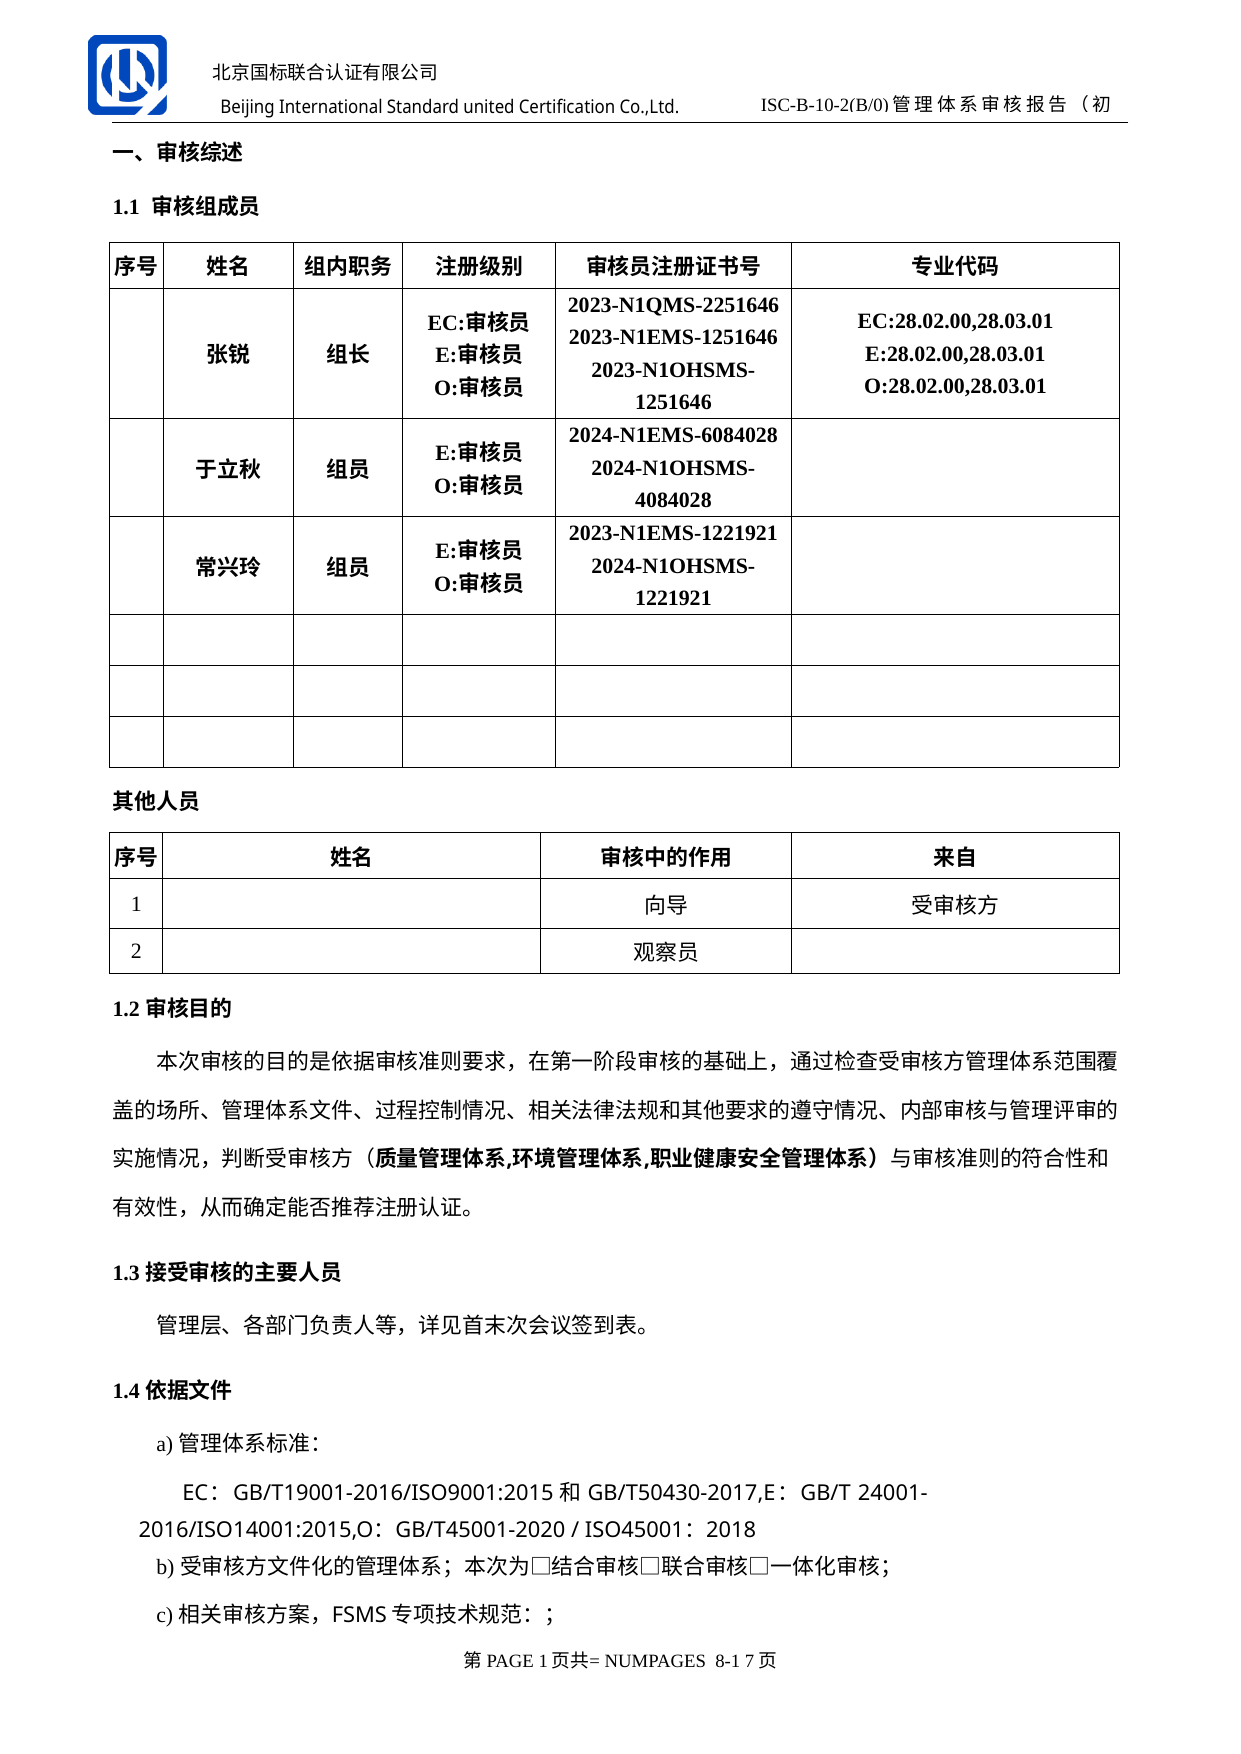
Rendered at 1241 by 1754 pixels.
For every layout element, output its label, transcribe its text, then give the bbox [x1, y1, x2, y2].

text 本次审核的目的是依据审核准则要求，在第一阶段审核的基础上，通过检查受审核方管理体系范围覆盖的场所、管理体系文件、过程控制情况、相关法律法规和其他要求的遵守情况、内部审核与管理评审的实施情况，判断受审核方（质量管理体系,环境管理体系,职业健康安全管理体系）与审核准则的符合性和有效性，从而确定能否推荐注册认证。 [112, 1043, 1128, 1222]
table_cell 组员 [294, 419, 402, 516]
table_cell [110, 615, 163, 665]
text 1.3 接受审核的主要人员 [112, 1254, 1128, 1287]
table_header 组内职务 [294, 243, 402, 288]
table_cell 2023-N1QMS-2251646 2023-N1EMS-1251646 2023-N1OHSMS-1251646 [556, 289, 791, 418]
table_cell 受审核方 [792, 879, 1119, 928]
table_cell EC:28.02.00,28.03.01 E:28.02.00,28.03.01 O:28.02.00,28.03.01 [792, 289, 1119, 418]
table_cell 张锐 [164, 289, 293, 418]
table_header EC：GB/T19001-2016/ISO9001:2015和GB/T50430-2017,E：GB/T 24001-2016/ISO14001:2015,O：GB/T45001-2020 / ISO45001：2018 [127, 1474, 939, 1548]
text 管理层、各部门负责人等，详见首末次会议签到表。 [112, 1308, 1128, 1340]
list 审核组成员 [112, 188, 1128, 221]
table_cell [294, 717, 402, 767]
table_cell [110, 666, 163, 716]
table_cell [556, 717, 791, 767]
table_cell 向导 [541, 879, 791, 928]
text 1.4 依据文件 [112, 1372, 1128, 1405]
text 一、审核综述 [112, 135, 1128, 167]
table_header 姓名 [164, 243, 293, 288]
table_cell [792, 517, 1119, 614]
table_cell E:审核员 O:审核员 [403, 517, 555, 614]
text b) 受审核方文件化的管理体系；本次为□结合审核□联合审核□一体化审核； [112, 1548, 1128, 1581]
table_header 审核员注册证书号 [556, 243, 791, 288]
table_cell 2024-N1EMS-6084028 2024-N1OHSMS-4084028 [556, 419, 791, 516]
table_cell 常兴玲 [164, 517, 293, 614]
table_cell [110, 517, 163, 614]
text 其他人员 [112, 783, 1128, 816]
table_cell [403, 666, 555, 716]
table_cell [164, 615, 293, 665]
table_cell [294, 615, 402, 665]
text c) 相关审核方案，FSMS专项技术规范：； [112, 1597, 1128, 1629]
table_header 注册级别 [403, 243, 555, 288]
table_cell [556, 666, 791, 716]
table_header 专业代码 [792, 243, 1119, 288]
table_cell [556, 615, 791, 665]
table_cell 组员 [294, 517, 402, 614]
table_cell [792, 929, 1119, 973]
text a) 管理体系标准： [112, 1426, 1128, 1458]
table_cell [164, 666, 293, 716]
table_cell [792, 419, 1119, 516]
table_cell [403, 615, 555, 665]
table_cell 2023-N1EMS-1221921 2024-N1OHSMS-1221921 [556, 517, 791, 614]
table_cell 组长 [294, 289, 402, 418]
table_cell EC:审核员 E:审核员 O:审核员 [403, 289, 555, 418]
picture [88, 35, 167, 115]
table_cell [403, 717, 555, 767]
table_cell [164, 717, 293, 767]
table_cell [163, 879, 540, 928]
table_cell 观察员 [541, 929, 791, 973]
table_cell [792, 666, 1119, 716]
table_header 来自 [792, 833, 1119, 878]
table_header 序号 [110, 833, 162, 878]
table_cell [110, 717, 163, 767]
table_cell [792, 717, 1119, 767]
table_header 审核中的作用 [541, 833, 791, 878]
text 1.2 审核目的 [112, 990, 1128, 1023]
table_cell 于立秋 [164, 419, 293, 516]
table_cell [792, 615, 1119, 665]
table_cell 1 [110, 879, 162, 928]
table_cell [294, 666, 402, 716]
table_cell 2 [110, 929, 162, 973]
table_cell E:审核员 O:审核员 [403, 419, 555, 516]
table_cell [110, 289, 163, 418]
table_cell [163, 929, 540, 973]
table_cell [110, 419, 163, 516]
table_header 序号 [110, 243, 163, 288]
table_header 姓名 [163, 833, 540, 878]
